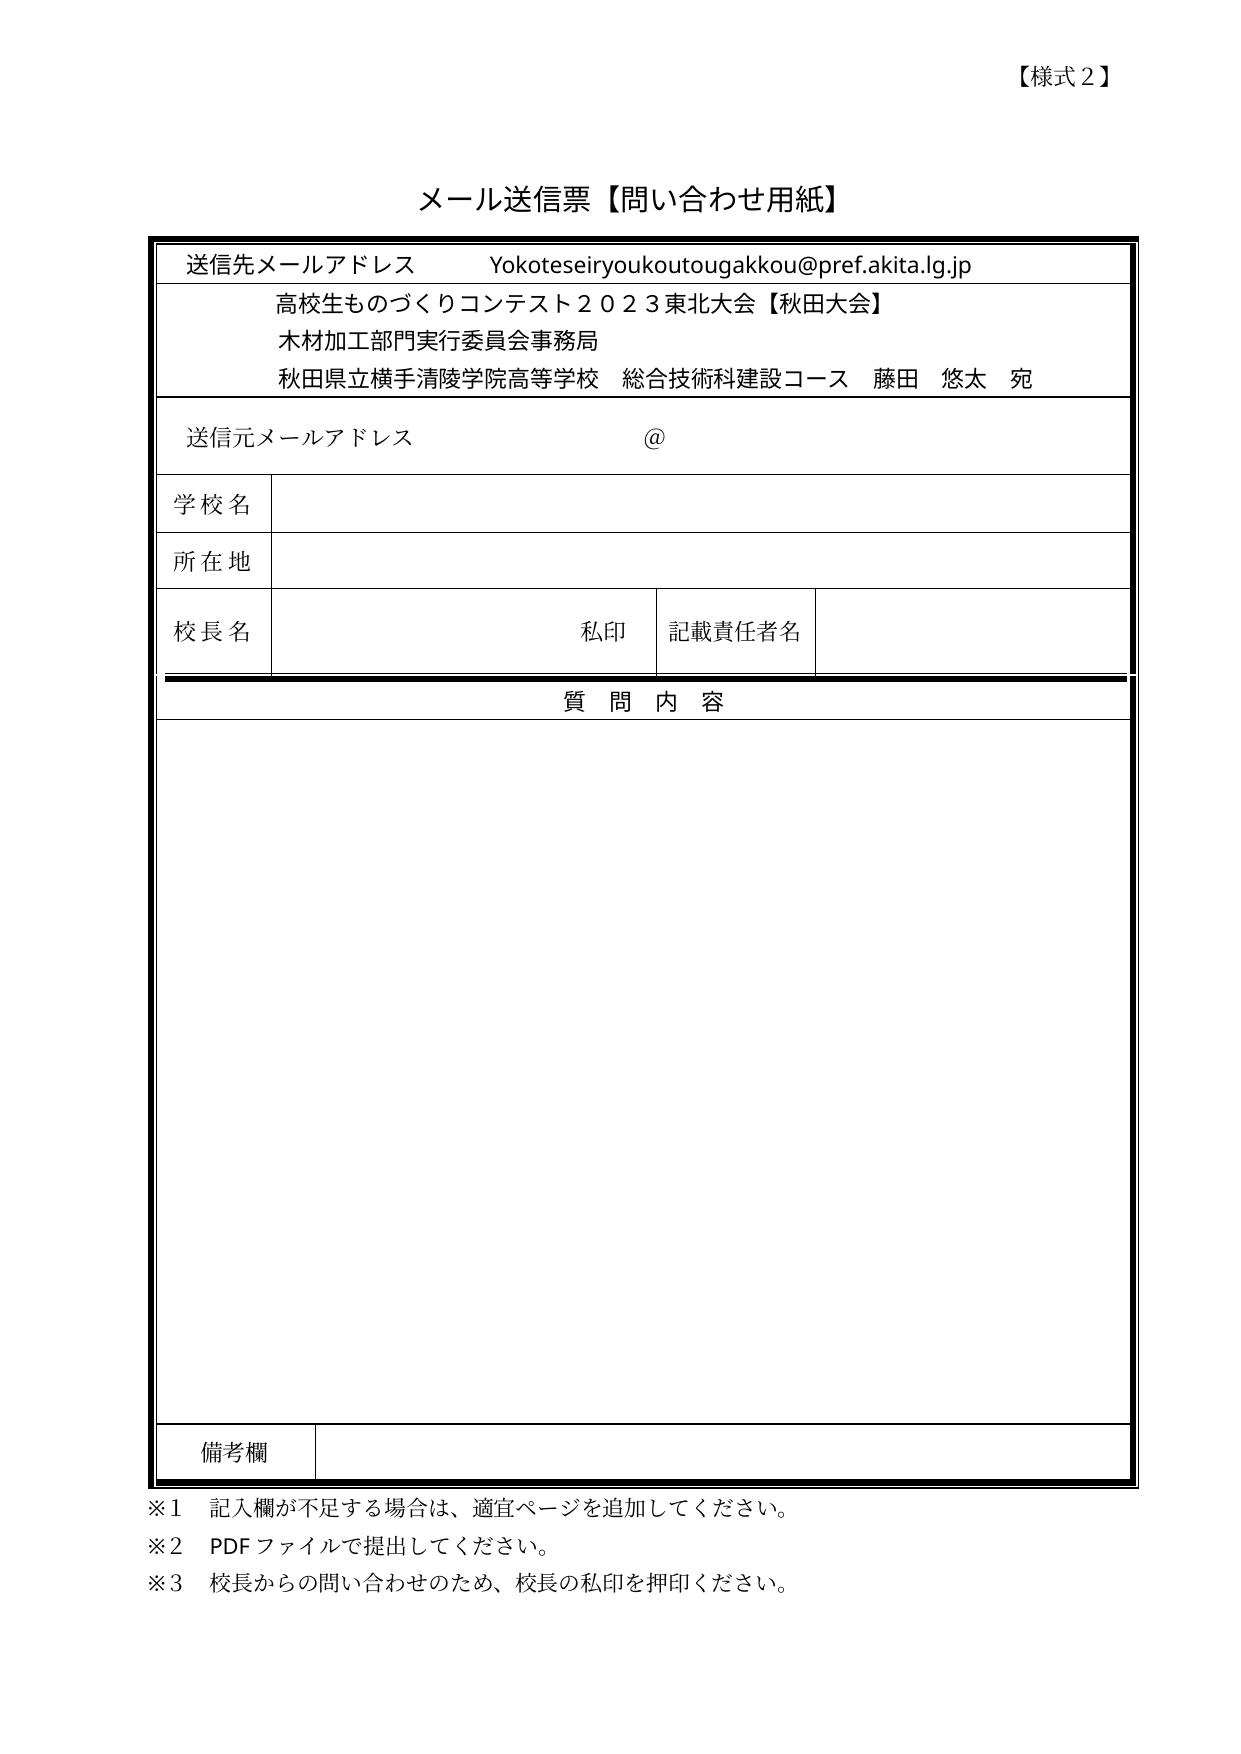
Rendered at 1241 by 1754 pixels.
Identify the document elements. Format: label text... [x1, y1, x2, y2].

table_cell 高校生ものづくりコンテスト２０２３東北大会【秋田大会】 木材加工部門実行委員会事務局 秋田県立横手清陵学院高等学校 総合技術科建設コース 藤田 悠太 宛 [157, 284, 1130, 396]
text ※３ 校長からの問い合わせのため、校長の私印を押印ください。 [148, 1564, 1122, 1601]
table_cell [816, 589, 1130, 672]
text メール送信票【問い合わせ用紙】 [148, 161, 1122, 236]
table_cell [157, 720, 1130, 1423]
table_header 送信先メールアドレス Yokoteseiryoukoutougakkou@pref.akita.lg.jp [157, 245, 1130, 282]
text ※２ PDFファイルで提出してください。 [148, 1526, 1122, 1564]
table_cell 送信元メールアドレス ＠ [157, 398, 1130, 474]
table_cell 記載責任者名 [657, 589, 815, 672]
table_cell [272, 475, 1130, 532]
text ※１ 記入欄が不足する場合は、適宜ページを追加してください。 [148, 1489, 1122, 1526]
table_cell 学校名 [157, 475, 271, 532]
table_cell [272, 533, 1130, 588]
table_cell 校長名 [157, 589, 271, 672]
table_cell 備考欄 [157, 1425, 315, 1479]
table_cell 所在地 [157, 533, 271, 588]
table_cell 私印 [272, 589, 656, 672]
table_cell [316, 1425, 1130, 1479]
table_cell 質 問 内 容 [154, 673, 1134, 719]
